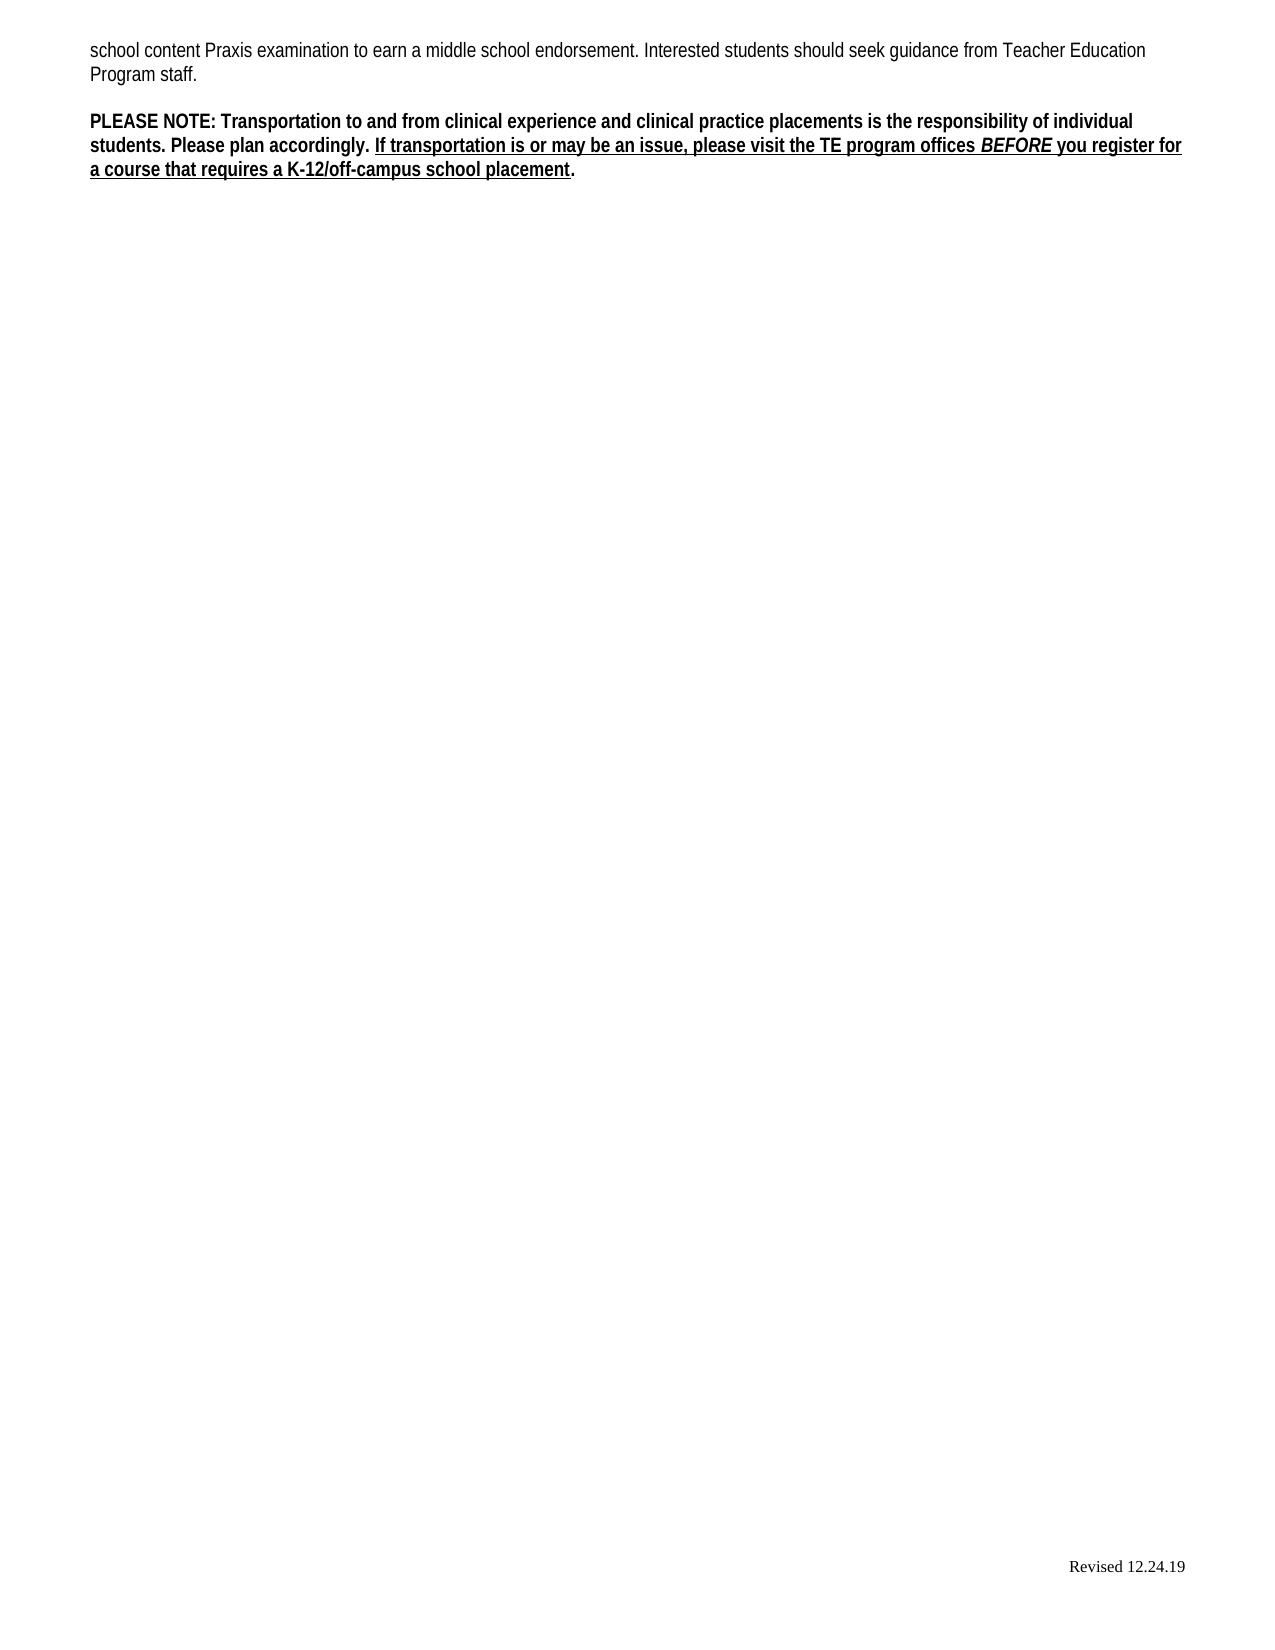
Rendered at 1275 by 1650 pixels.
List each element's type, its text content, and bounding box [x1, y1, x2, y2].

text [90, 37, 1185, 85]
text PLEASE NOTE: Transportation to and from clinical experience and clinical practice placements is the responsibility of individual students. Please plan accordingly. If transportation is or may be an issue, please visit the TE program offices BEFORE you register for a course that requires a K-12/off-campus school placement. [90, 109, 1185, 181]
